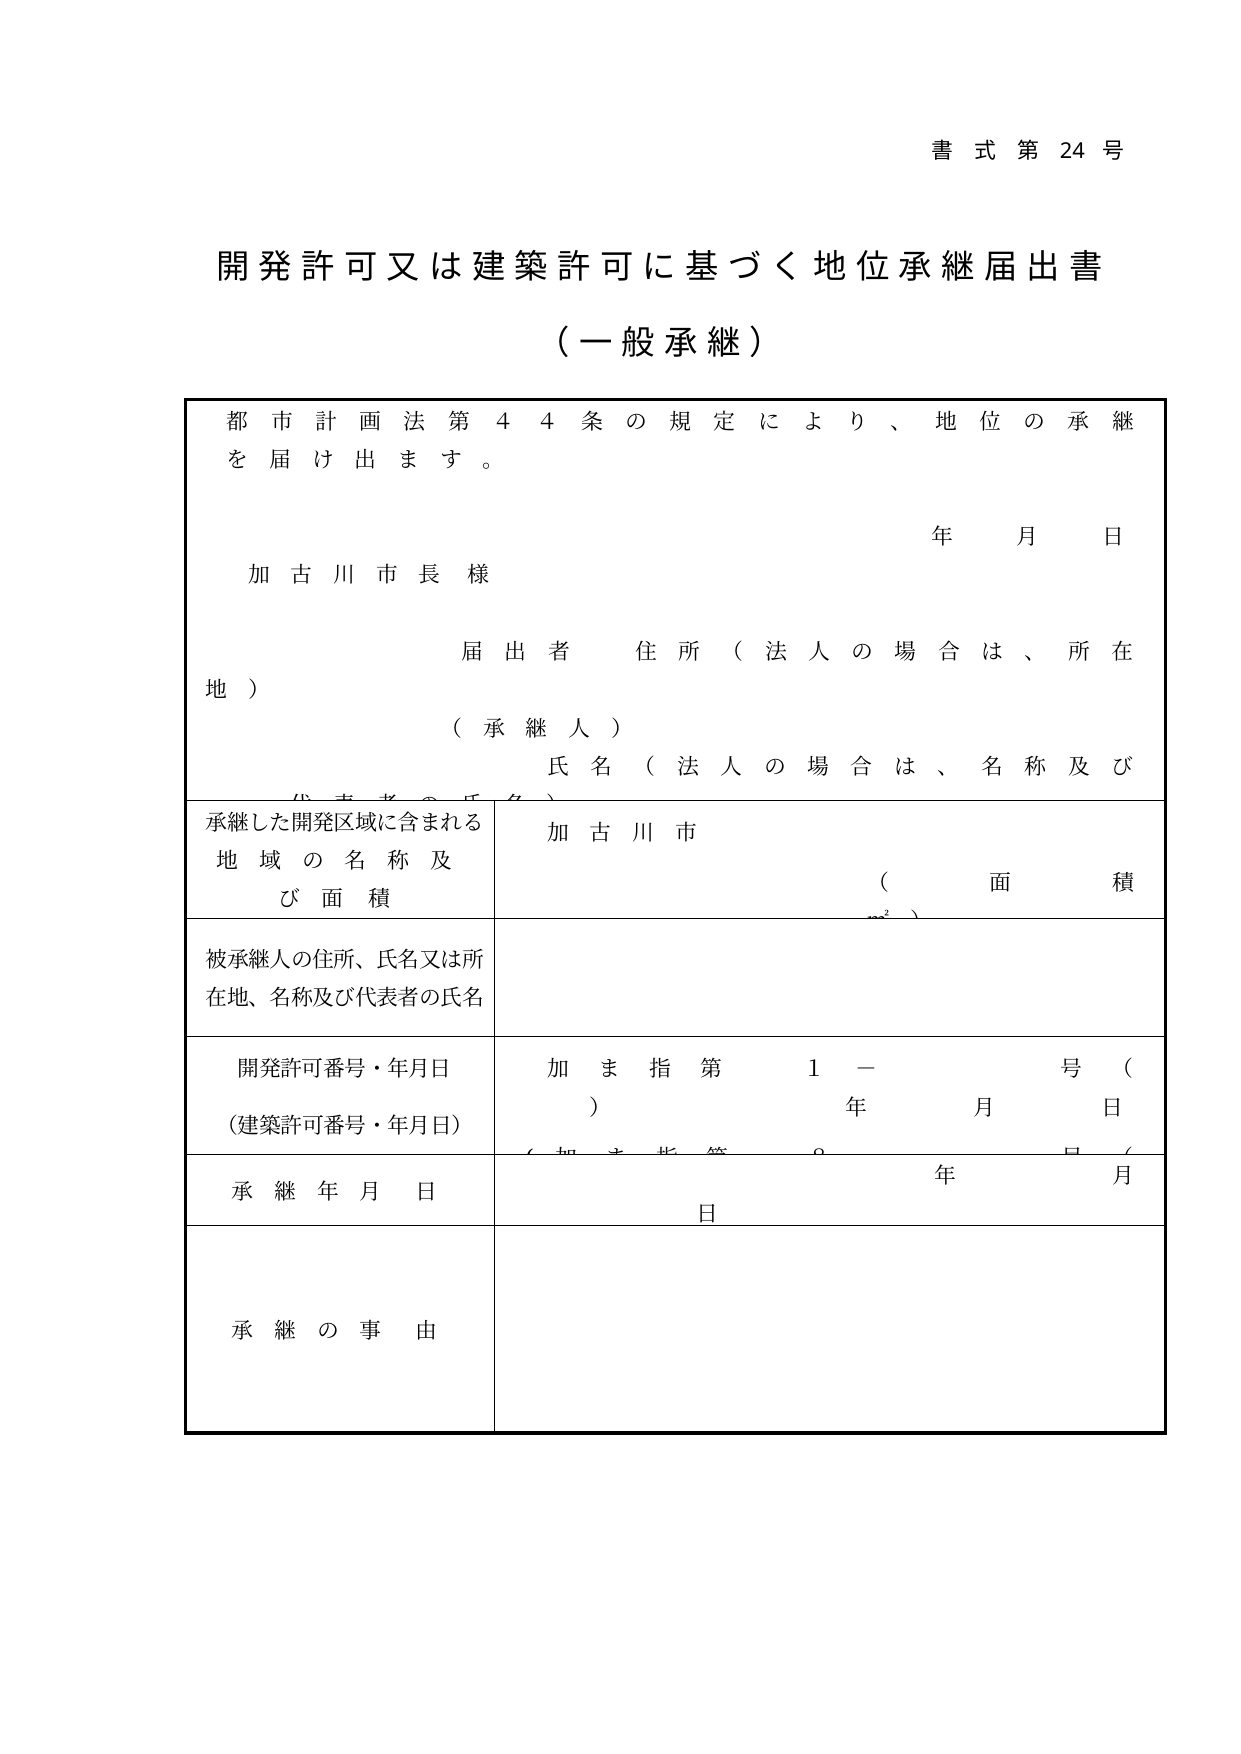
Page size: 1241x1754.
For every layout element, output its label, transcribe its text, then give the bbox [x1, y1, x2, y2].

table_cell 加ま指第 １－ 号（ ） 年 月 日 (加ま指第 ８－ 号（ ） 年 月 日) [495, 1037, 1164, 1154]
table_cell 開発許可番号・年月日 （建築許可番号・年月日） [187, 1037, 494, 1154]
text 開発許可又は建築許可に基づく地位承継届出書（一般承継） [184, 225, 1145, 379]
table_header 都市計画法第４４条の規定により、地位の承継を届け出ます。 年 月 日 加古川市長様 届出者 住所（法人の場合は、所在地） （承継人） 氏名（法人の場合は、名称及び代表者の氏名） 電話（ ） － [187, 401, 1164, 799]
table_cell 加古川市 （面積 ㎡） [495, 801, 1164, 918]
table_cell 被承継人の住所、氏名又は所 在地、名称及び代表者の氏名 [187, 919, 494, 1036]
table_cell 承継の事由 [187, 1226, 494, 1431]
table_cell [495, 919, 1164, 1036]
table_cell [495, 1226, 1164, 1431]
table_cell 承継年月日 [187, 1155, 494, 1225]
table_cell 承継した開発区域に含まれる 地域の名称及び面積 [187, 801, 494, 918]
text 書式第24号 [184, 129, 1145, 168]
table_cell 年 月 日 [495, 1155, 1164, 1225]
